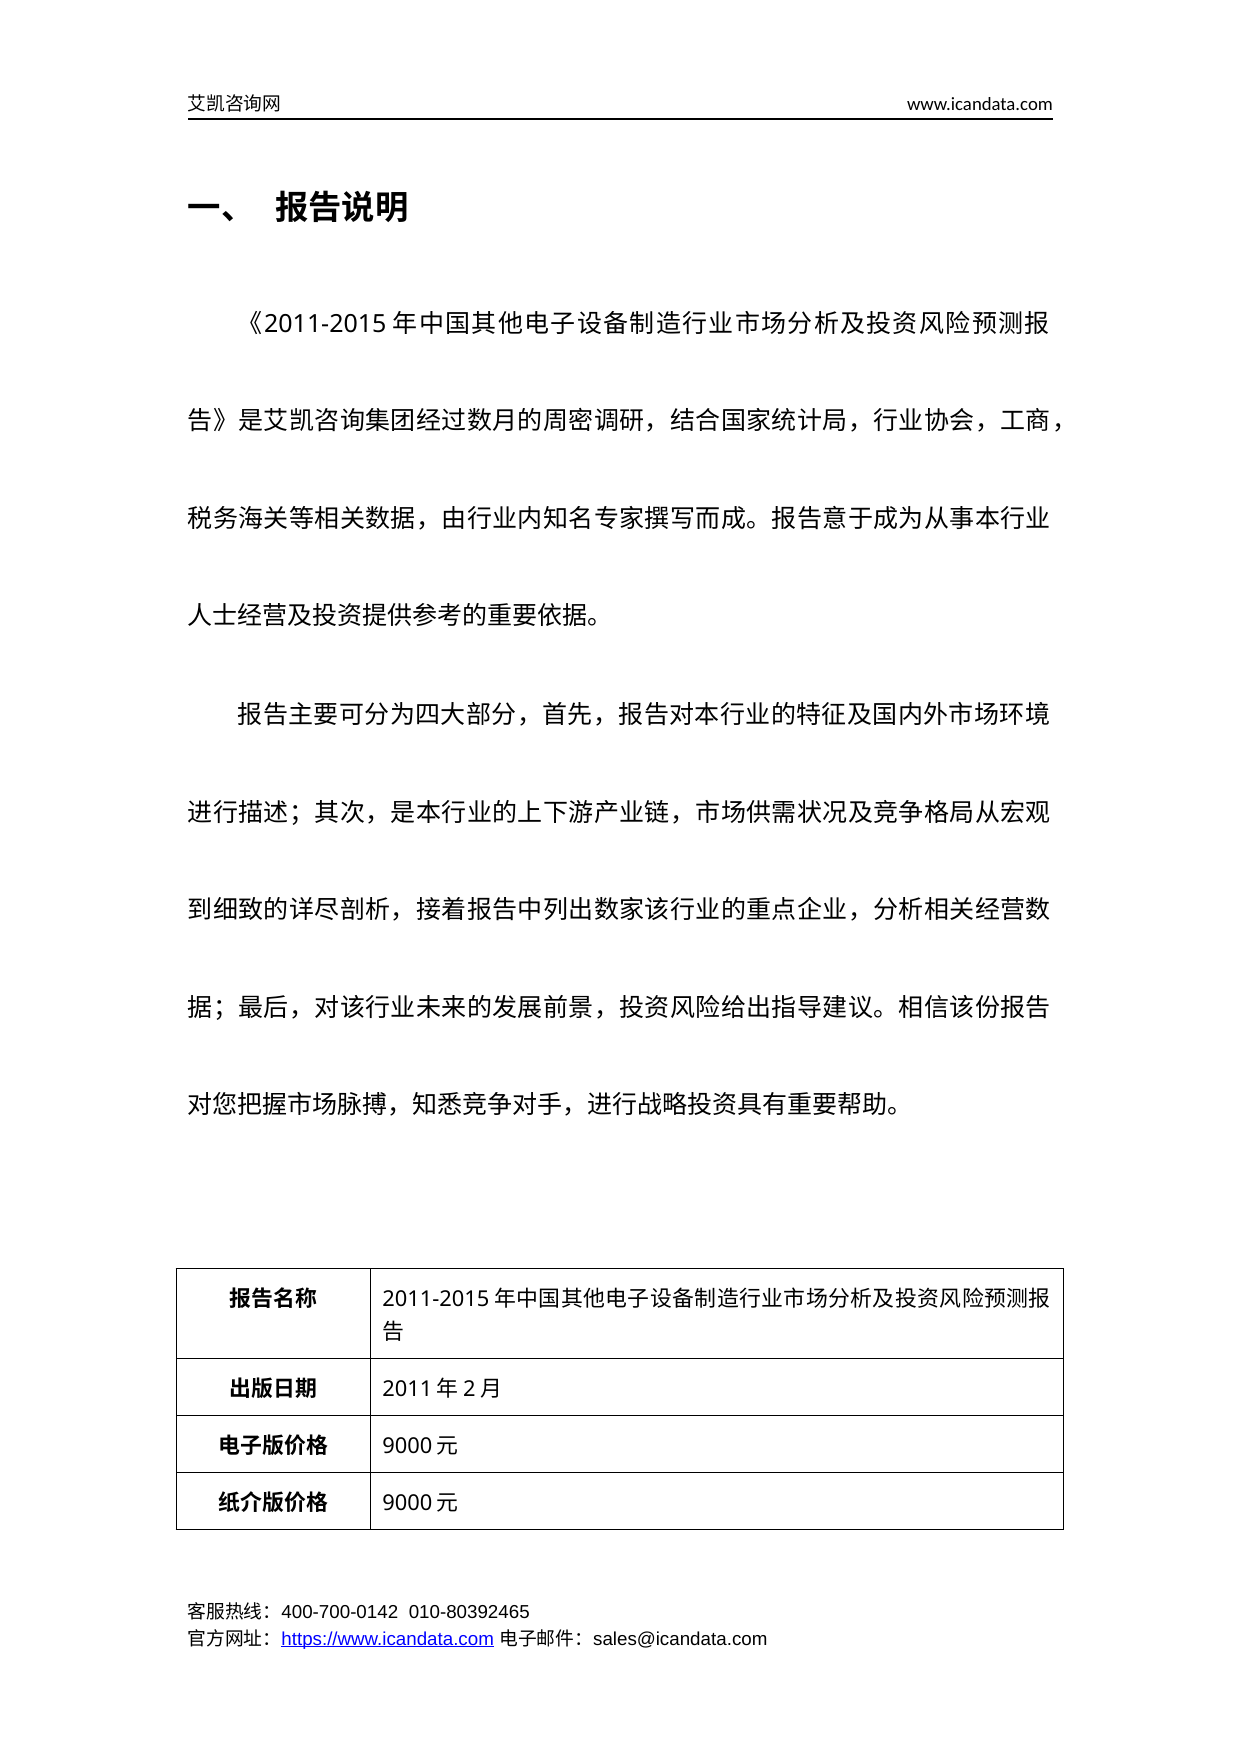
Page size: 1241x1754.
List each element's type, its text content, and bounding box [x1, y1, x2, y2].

text 报告主要可分为四大部分，首先，报告对本行业的特征及国内外市场环境进行描述；其次，是本行业的上下游产业链，市场供需状况及竞争格局从宏观到细致的详尽剖析，接着报告中列出数家该行业的重点企业，分析相关经营数据；最后，对该行业未来的发展前景，投资风险给出指导建议。相信该份报告对您把握市场脉搏，知悉竞争对手，进行战略投资具有重要帮助。 [187, 681, 1053, 1136]
table_cell 出版日期 [177, 1359, 370, 1415]
table_header 报告名称 [177, 1269, 370, 1358]
table_header 2011-2015年中国其他电子设备制造行业市场分析及投资风险预测报告 [371, 1269, 1063, 1358]
table_cell 9000元 [371, 1416, 1063, 1472]
subtitle 报告说明 [187, 172, 1053, 237]
table_cell 纸介版价格 [177, 1473, 370, 1529]
table_cell 2011年2月 [371, 1359, 1063, 1415]
table_cell 9000元 [371, 1473, 1063, 1529]
text 《2011-2015年中国其他电子设备制造行业市场分析及投资风险预测报告》是艾凯咨询集团经过数月的周密调研，结合国家统计局，行业协会，工商，税务海关等相关数据，由行业内知名专家撰写而成。报告意于成为从事本行业人士经营及投资提供参考的重要依据。 [187, 289, 1053, 646]
table_cell 电子版价格 [177, 1416, 370, 1472]
